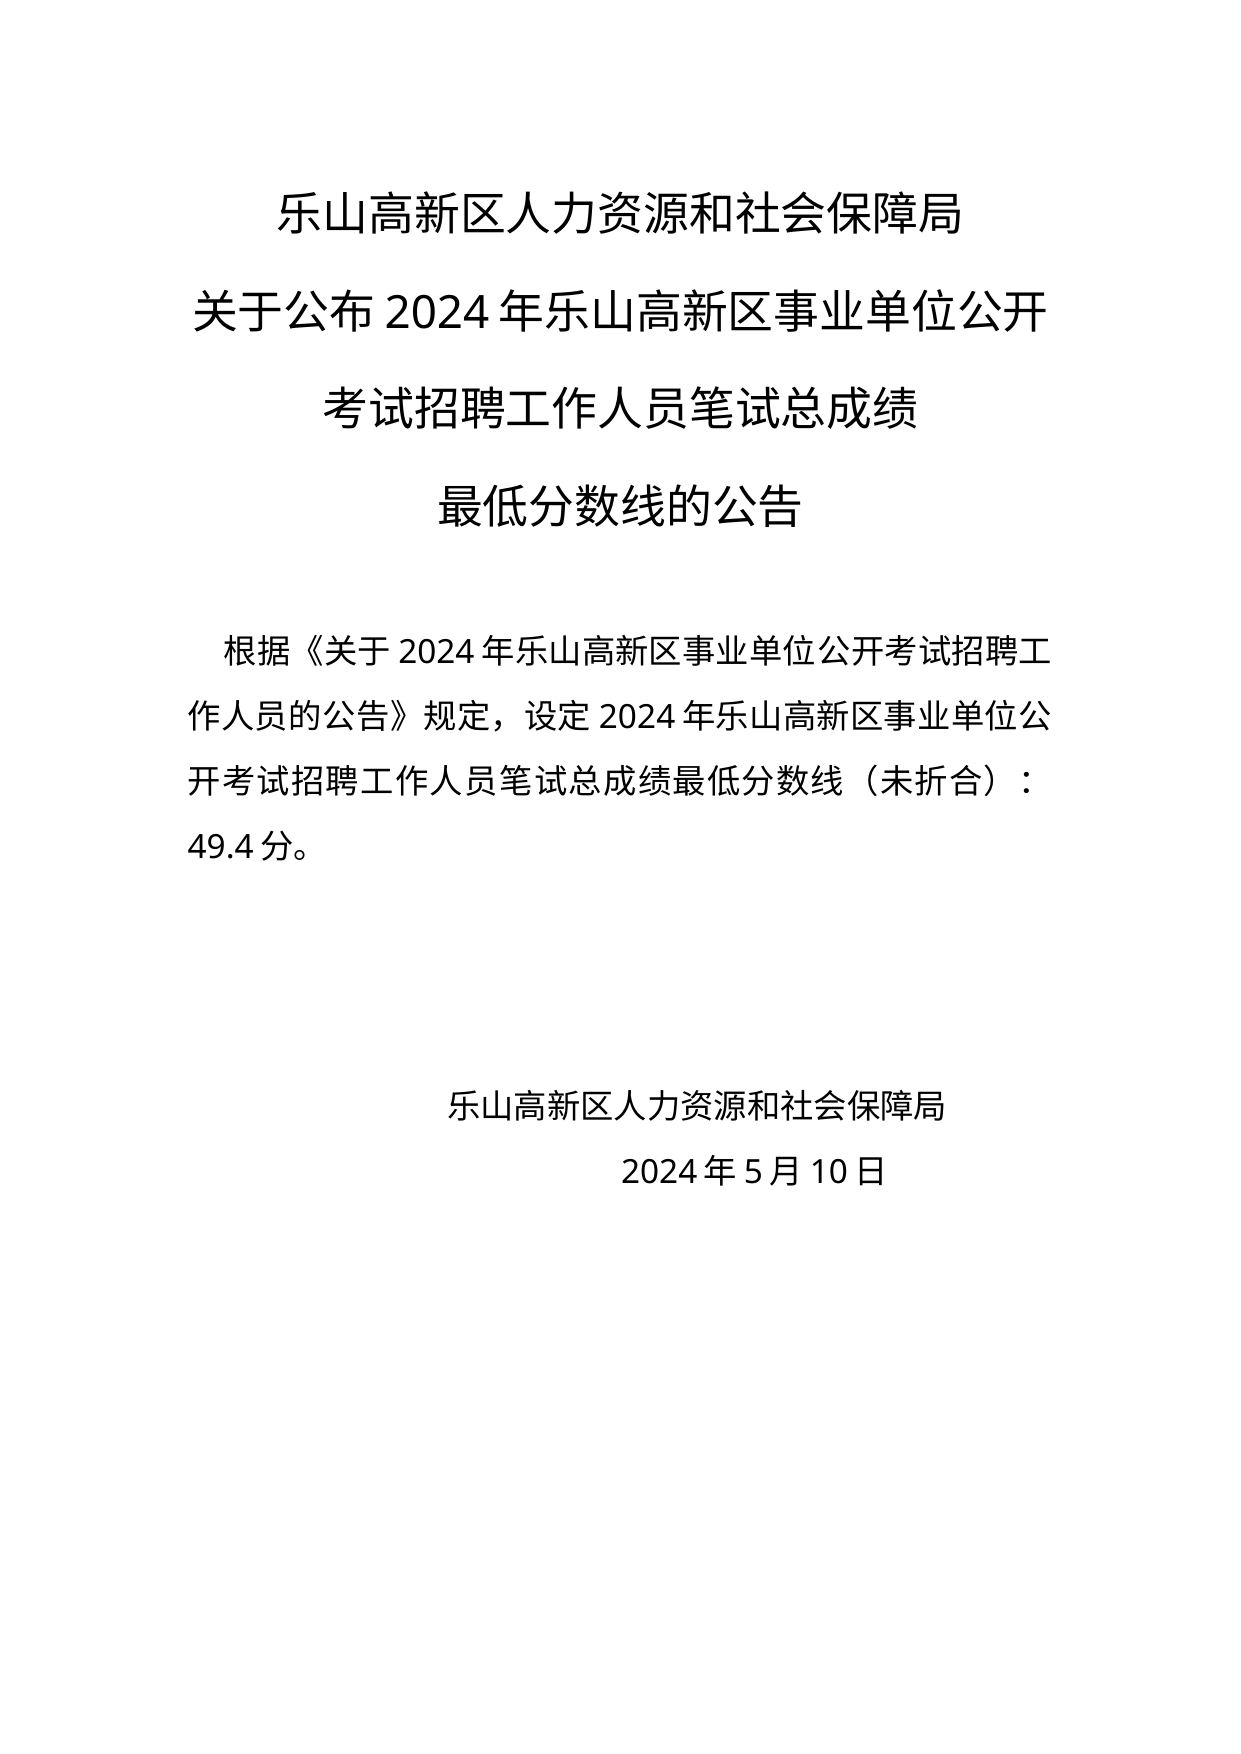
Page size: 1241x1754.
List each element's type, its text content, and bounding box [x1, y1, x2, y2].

text 乐山高新区人力资源和社会保障局 [187, 162, 1053, 259]
text 根据《关于2024年乐山高新区事业单位公开考试招聘工作人员的公告》规定，设定2024年乐山高新区事业单位公开考试招聘工作人员笔试总成绩最低分数线（未折合）：49.4分。 [187, 617, 1053, 877]
text 最低分数线的公告 [187, 454, 1053, 552]
text 2024年5月10日 [187, 1137, 986, 1202]
text 关于公布2024年乐山高新区事业单位公开考试招聘工作人员笔试总成绩 [187, 259, 1053, 454]
text 乐山高新区人力资源和社会保障局 [187, 1072, 1053, 1137]
